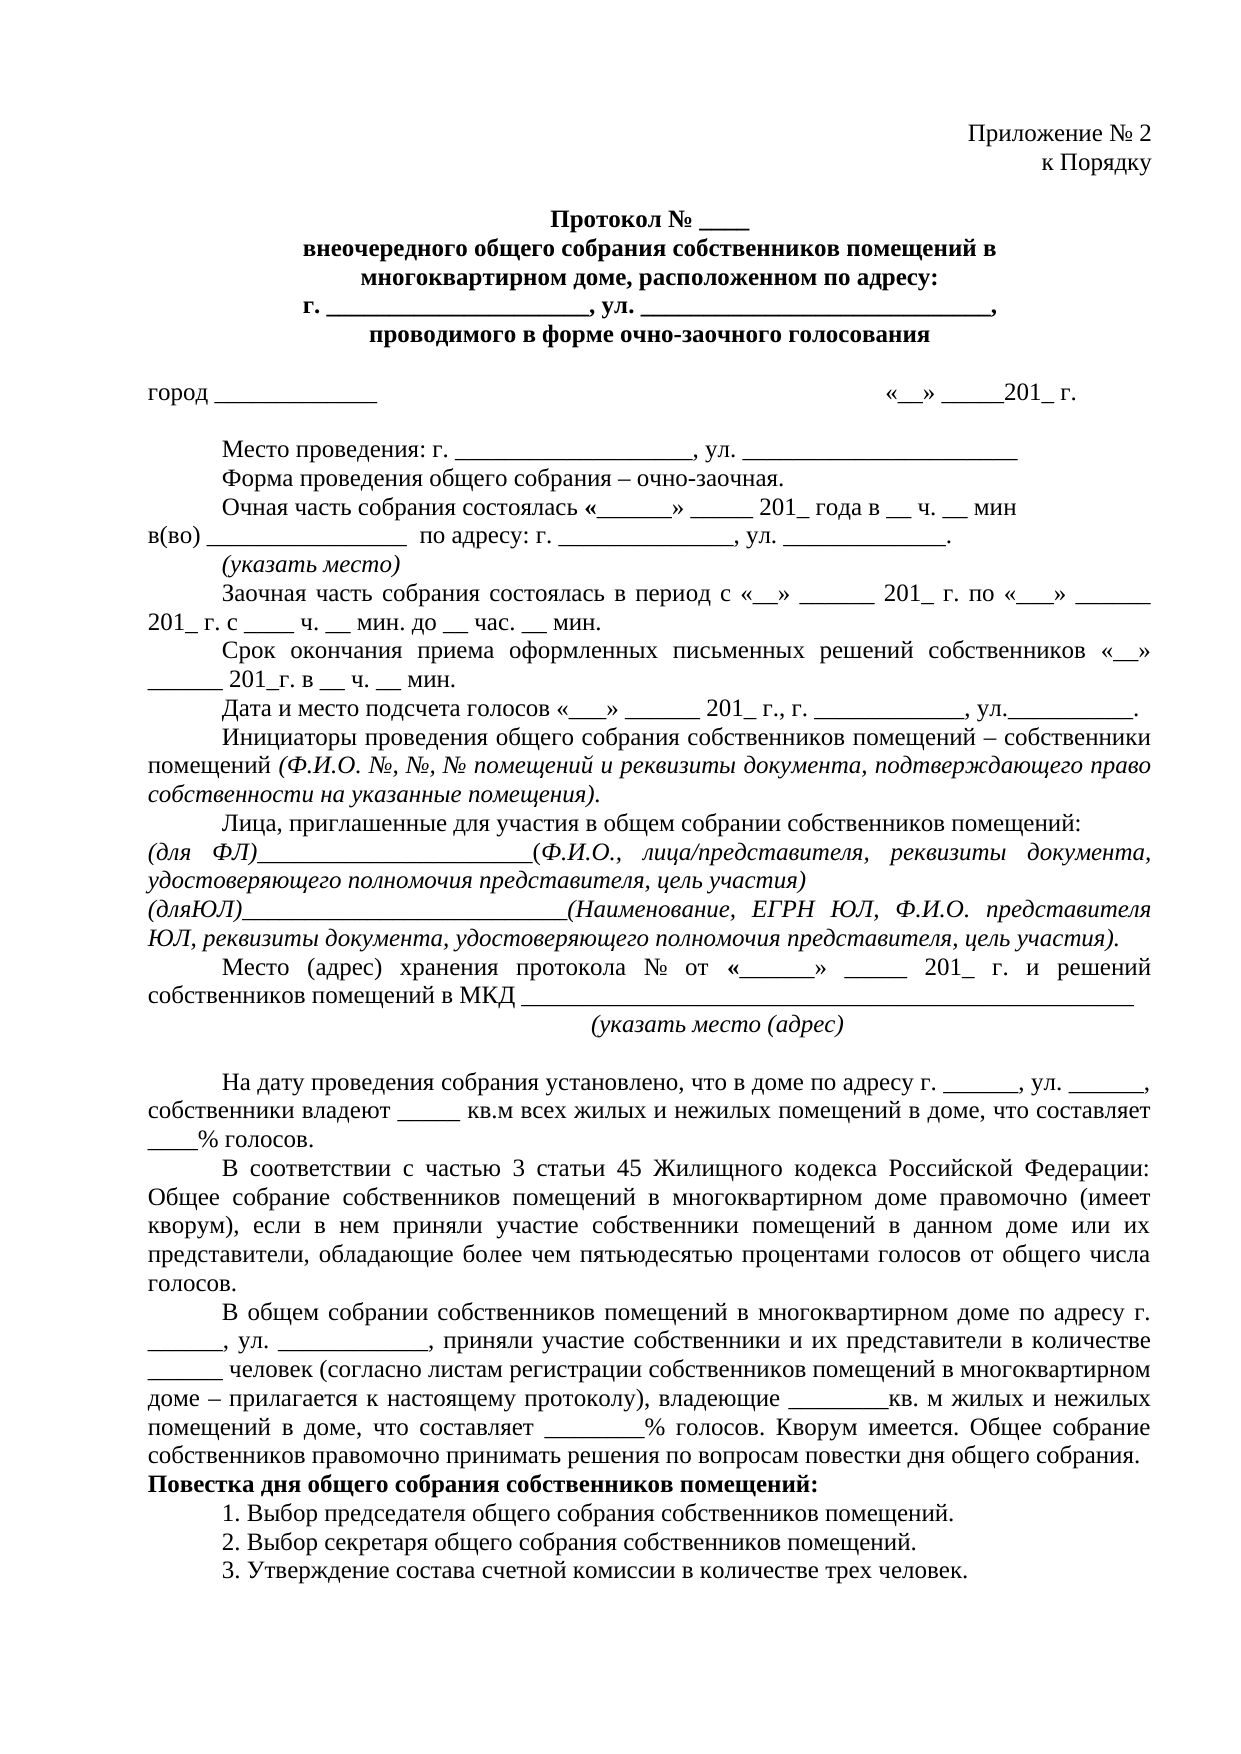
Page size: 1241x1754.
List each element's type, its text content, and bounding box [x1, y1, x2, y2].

text 1. Выбор председателя общего собрания собственников помещений. [148, 1498, 1152, 1527]
text Лица, приглашенные для участия в общем собрании собственников помещений: [148, 808, 1152, 837]
text Приложение № 2 [148, 118, 1152, 147]
text многоквартирном доме, расположенном по адресу: [148, 262, 1152, 291]
text Форма проведения общего собрания – очно-заочная. [148, 463, 1152, 492]
text 2. Выбор секретаря общего собрания собственников помещений. [148, 1527, 1152, 1556]
text (дляЮЛ)__________________________(Наименование, ЕГРН ЮЛ, Ф.И.О. представителя ЮЛ, реквизиты документа, удостоверяющего полномочия представителя, цель участия). [148, 894, 1152, 952]
text к Порядку [148, 147, 1152, 176]
text 3. Утверждение состава счетной комиссии в количестве трех человек. [148, 1556, 1152, 1584]
text в(во) ________________ по адресу: г. ______________, ул. _____________. [148, 521, 1152, 549]
text г. _____________________, ул. ____________________________, [148, 291, 1152, 319]
text В общем собрании собственников помещений в многоквартирном доме по адресу г. ______, ул. ____________, приняли участие собственники и их представители в количестве ______ человек (согласно листам регистрации собственников помещений в многоквартирном доме – прилагается к настоящему протоколу), владеющие ________кв. м жилых и нежилых помещений в доме, что составляет ________% голосов. Кворум имеется. Общее собрание собственников правомочно принимать решения по вопросам повестки дня общего собрания. [148, 1297, 1152, 1469]
text Срок окончания приема оформленных письменных решений собственников «__» ______ 201_г. в __ ч. __ мин. [148, 636, 1152, 693]
text Дата и место подсчета голосов «___» ______ 201_ г., г. ____________, ул.__________. [148, 693, 1152, 722]
text Повестка дня общего собрания собственников помещений: [148, 1469, 1152, 1498]
text Заочная часть собрания состоялась в период с «__» ______ 201_ г. по «___» ______ 201_ г. с ____ ч. __ мин. до __ час. __ мин. [148, 578, 1152, 636]
text Место проведения: г. ___________________, ул. ______________________ [148, 434, 1152, 463]
text (указать место (адрес) [517, 1009, 1152, 1038]
text Протокол № ____ [148, 204, 1152, 233]
text На дату проведения собрания установлено, что в доме по адресу г. ______, ул. ______, собственники владеют _____ кв.м всех жилых и нежилых помещений в доме, что составляет ____% голосов. [148, 1067, 1152, 1153]
text В соответствии с частью 3 статьи 45 Жилищного кодекса Российской Федерации: Общее собрание собственников помещений в многоквартирном доме правомочно (имеет кворум), если в нем приняли участие собственники помещений в данном доме или их представители, обладающие более чем пятьюдесятью процентами голосов от общего числа голосов. [148, 1153, 1152, 1297]
text проводимого в форме очно-заочного голосования [148, 319, 1152, 348]
text (для ФЛ)______________________(Ф.И.О., лица/представителя, реквизиты документа, удостоверяющего полномочия представителя, цель участия) [148, 837, 1152, 894]
text Инициаторы проведения общего собрания собственников помещений – собственники помещений (Ф.И.О. №, №, № помещений и реквизиты документа, подтверждающего право собственности на указанные помещения). [148, 722, 1152, 808]
text Место (адрес) хранения протокола № от «______» _____ 201_ г. и решений собственников помещений в МКД _________________________________________________ [148, 952, 1152, 1009]
text внеочередного общего собрания собственников помещений в [148, 233, 1152, 262]
text город _____________ «__» _____201_ г. [148, 377, 1152, 406]
text (указать место) [148, 549, 1152, 578]
text Очная часть собрания состоялась «______» _____ 201_ года в __ ч. __ мин [148, 492, 1152, 521]
